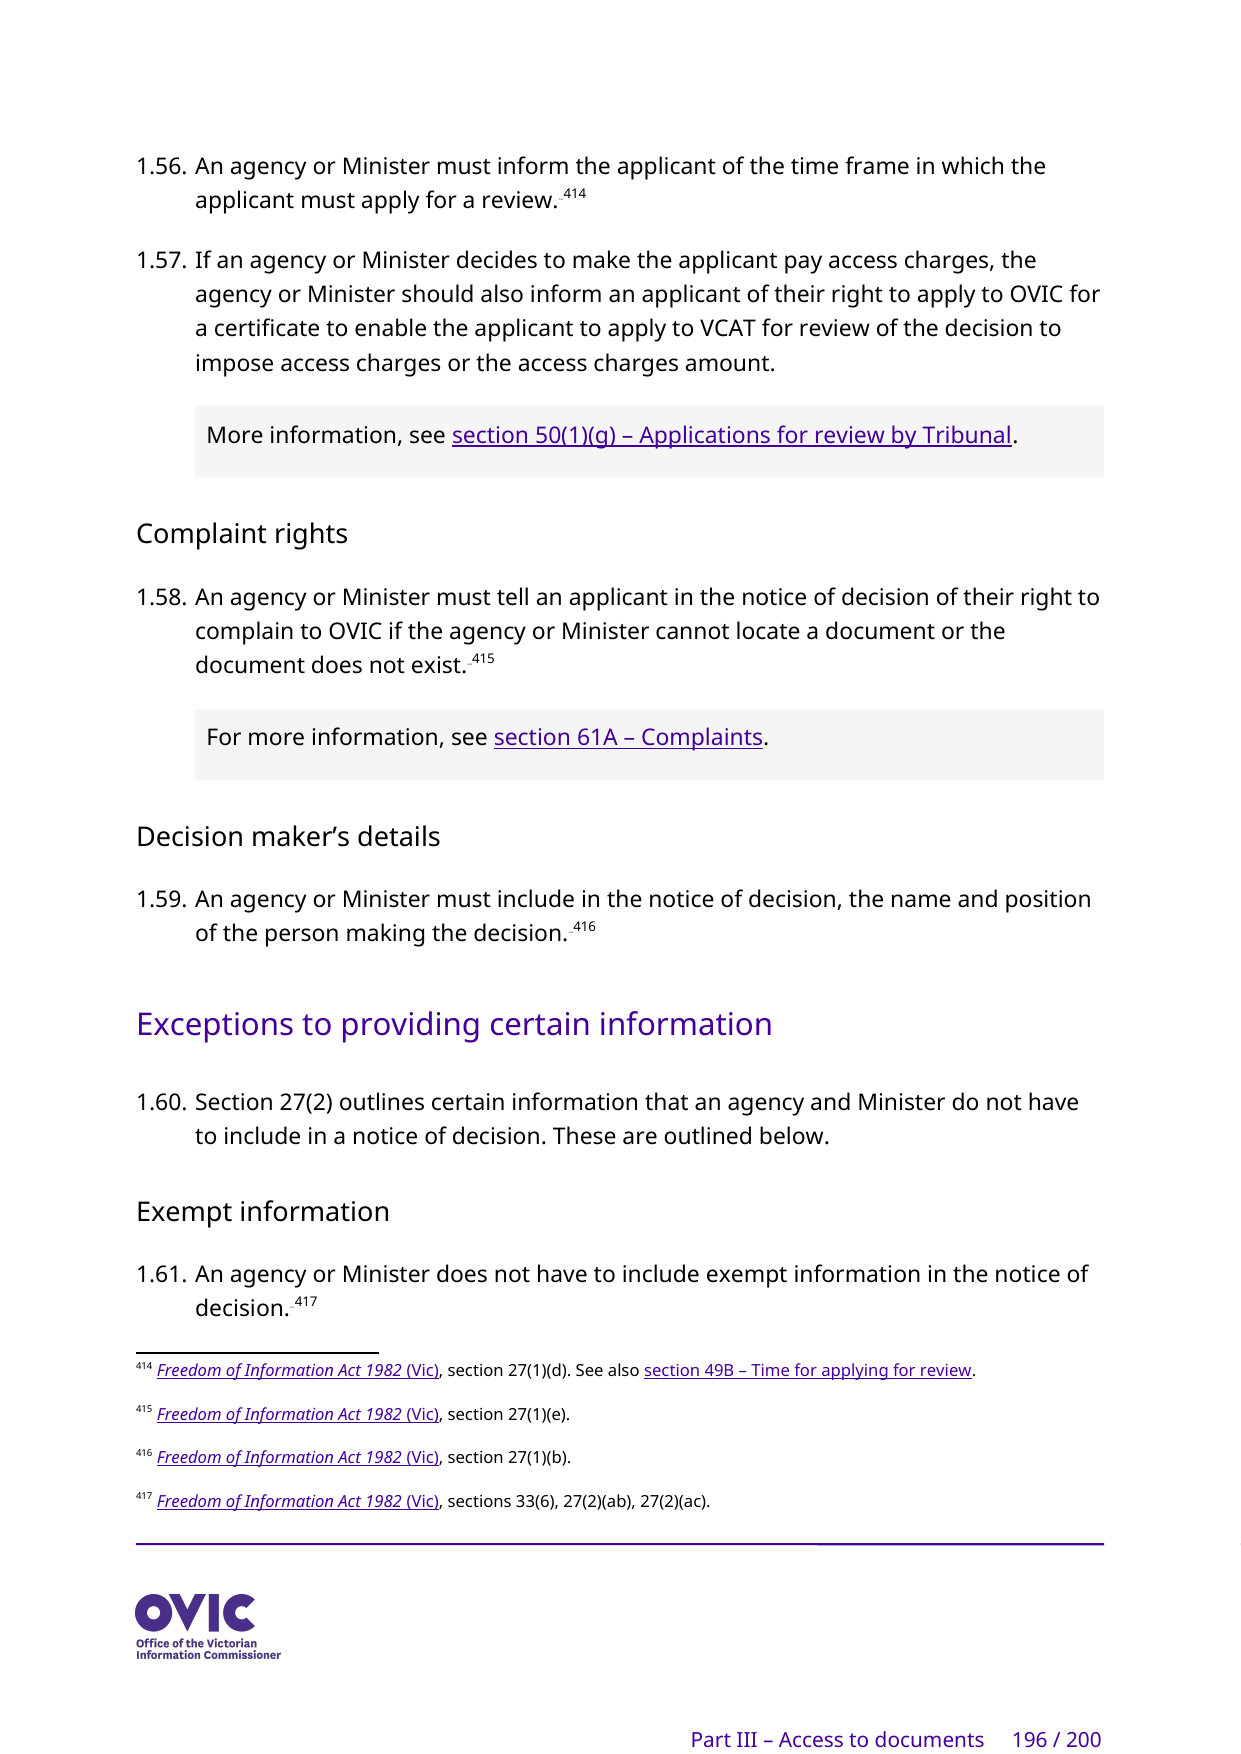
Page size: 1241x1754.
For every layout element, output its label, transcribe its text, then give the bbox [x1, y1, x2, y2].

list Section 27(2) outlines certain information that an agency and Minister do not have to include in a notice of decision. These are outlined below. [136, 1086, 1104, 1152]
list If an agency or Minister decides to make the applicant pay access charges, the agency or Minister should also inform an applicant of their right to apply to OVIC for a certificate to enable the applicant to apply to VCAT for review of the decision to impose access charges or the access charges amount. [136, 243, 1104, 378]
list An agency or Minister must tell an applicant in the notice of decision of their right to complain to OVIC if the agency or Minister cannot locate a document or the document does not exist.414F [136, 580, 1104, 680]
table_header More information, see section 50(1)(g) – Applications for review by Tribunal. [195, 406, 1104, 477]
table_header For more information, see section 61A – Complaints. [195, 709, 1104, 780]
subtitle Exceptions to providing certain information [136, 1002, 1104, 1044]
picture [135, 1594, 281, 1659]
subtitle Decision maker’s details [136, 817, 1104, 854]
list An agency or Minister must include in the notice of decision, the name and position of the person making the decision.415F [136, 883, 1104, 948]
list An agency or Minister does not have to include exempt information in the notice of decision.416F [136, 1258, 1104, 1323]
subtitle Exempt information [136, 1192, 1104, 1229]
list An agency or Minister must inform the applicant of the time frame in which the applicant must apply for a review.413F [136, 150, 1104, 215]
subtitle Complaint rights [136, 515, 1104, 552]
